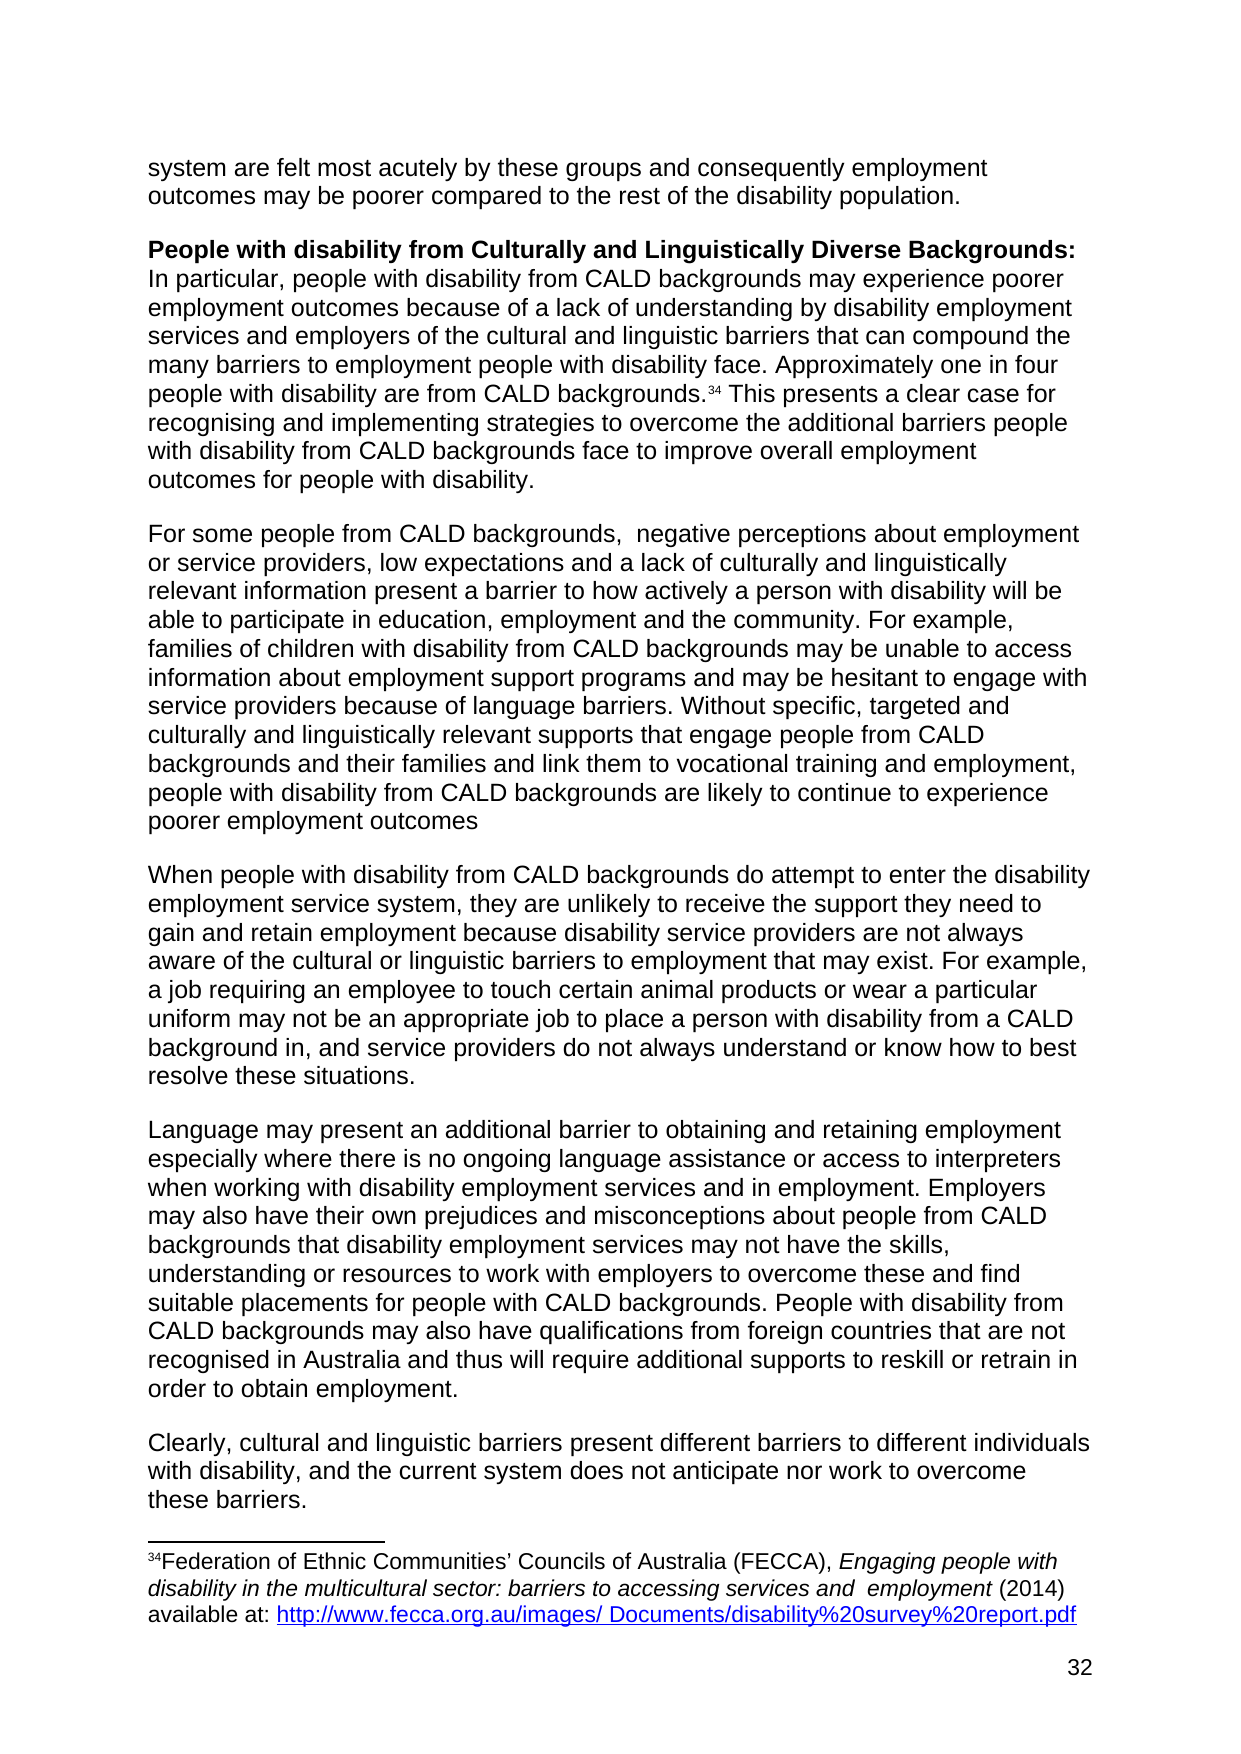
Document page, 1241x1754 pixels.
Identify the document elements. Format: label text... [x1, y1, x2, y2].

text Clearly, cultural and linguistic barriers present different barriers to different individuals with disability, and the current system does not anticipate nor work to overcome these barriers. [148, 1428, 1092, 1514]
text For some people from CALD backgrounds, negative perceptions about employment or service providers, low expectations and a lack of culturally and linguistically relevant information present a barrier to how actively a person with disability will be able to participate in education, employment and the community. For example, families of children with disability from CALD backgrounds may be unable to access information about employment support programs and may be hesitant to engage with service providers because of language barriers. Without specific, targeted and culturally and linguistically relevant supports that engage people from CALD backgrounds and their families and link them to vocational training and employment, people with disability from CALD backgrounds are likely to continue to experience poorer employment outcomes [148, 519, 1092, 835]
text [148, 153, 1092, 210]
text When people with disability from CALD backgrounds do attempt to enter the disability employment service system, they are unlikely to receive the support they need to gain and retain employment because disability service providers are not always aware of the cultural or linguistic barriers to employment that may exist. For example, a job requiring an employee to touch certain animal products or wear a particular uniform may not be an appropriate job to place a person with disability from a CALD background in, and service providers do not always understand or know how to best resolve these situations. [148, 860, 1092, 1090]
text Language may present an additional barrier to obtaining and retaining employment especially where there is no ongoing language assistance or access to interpreters when working with disability employment services and in employment. Employers may also have their own prejudices and misconceptions about people from CALD backgrounds that disability employment services may not have the skills, understanding or resources to work with employers to overcome these and find suitable placements for people with CALD backgrounds. People with disability from CALD backgrounds may also have qualifications from foreign countries that are not recognised in Australia and thus will require additional supports to reskill or retrain in order to obtain employment. [148, 1115, 1092, 1403]
text People with disability from Culturally and Linguistically Diverse Backgrounds: In particular, people with disability from CALD backgrounds may experience poorer employment outcomes because of a lack of understanding by disability employment services and employers of the cultural and linguistic barriers that can compound the many barriers to employment people with disability face. Approximately one in four people with disability are from CALD backgrounds. This presents a clear case for recognising and implementing strategies to overcome the additional barriers people with disability from CALD backgrounds face to improve overall employment outcomes for people with disability. [148, 235, 1092, 494]
